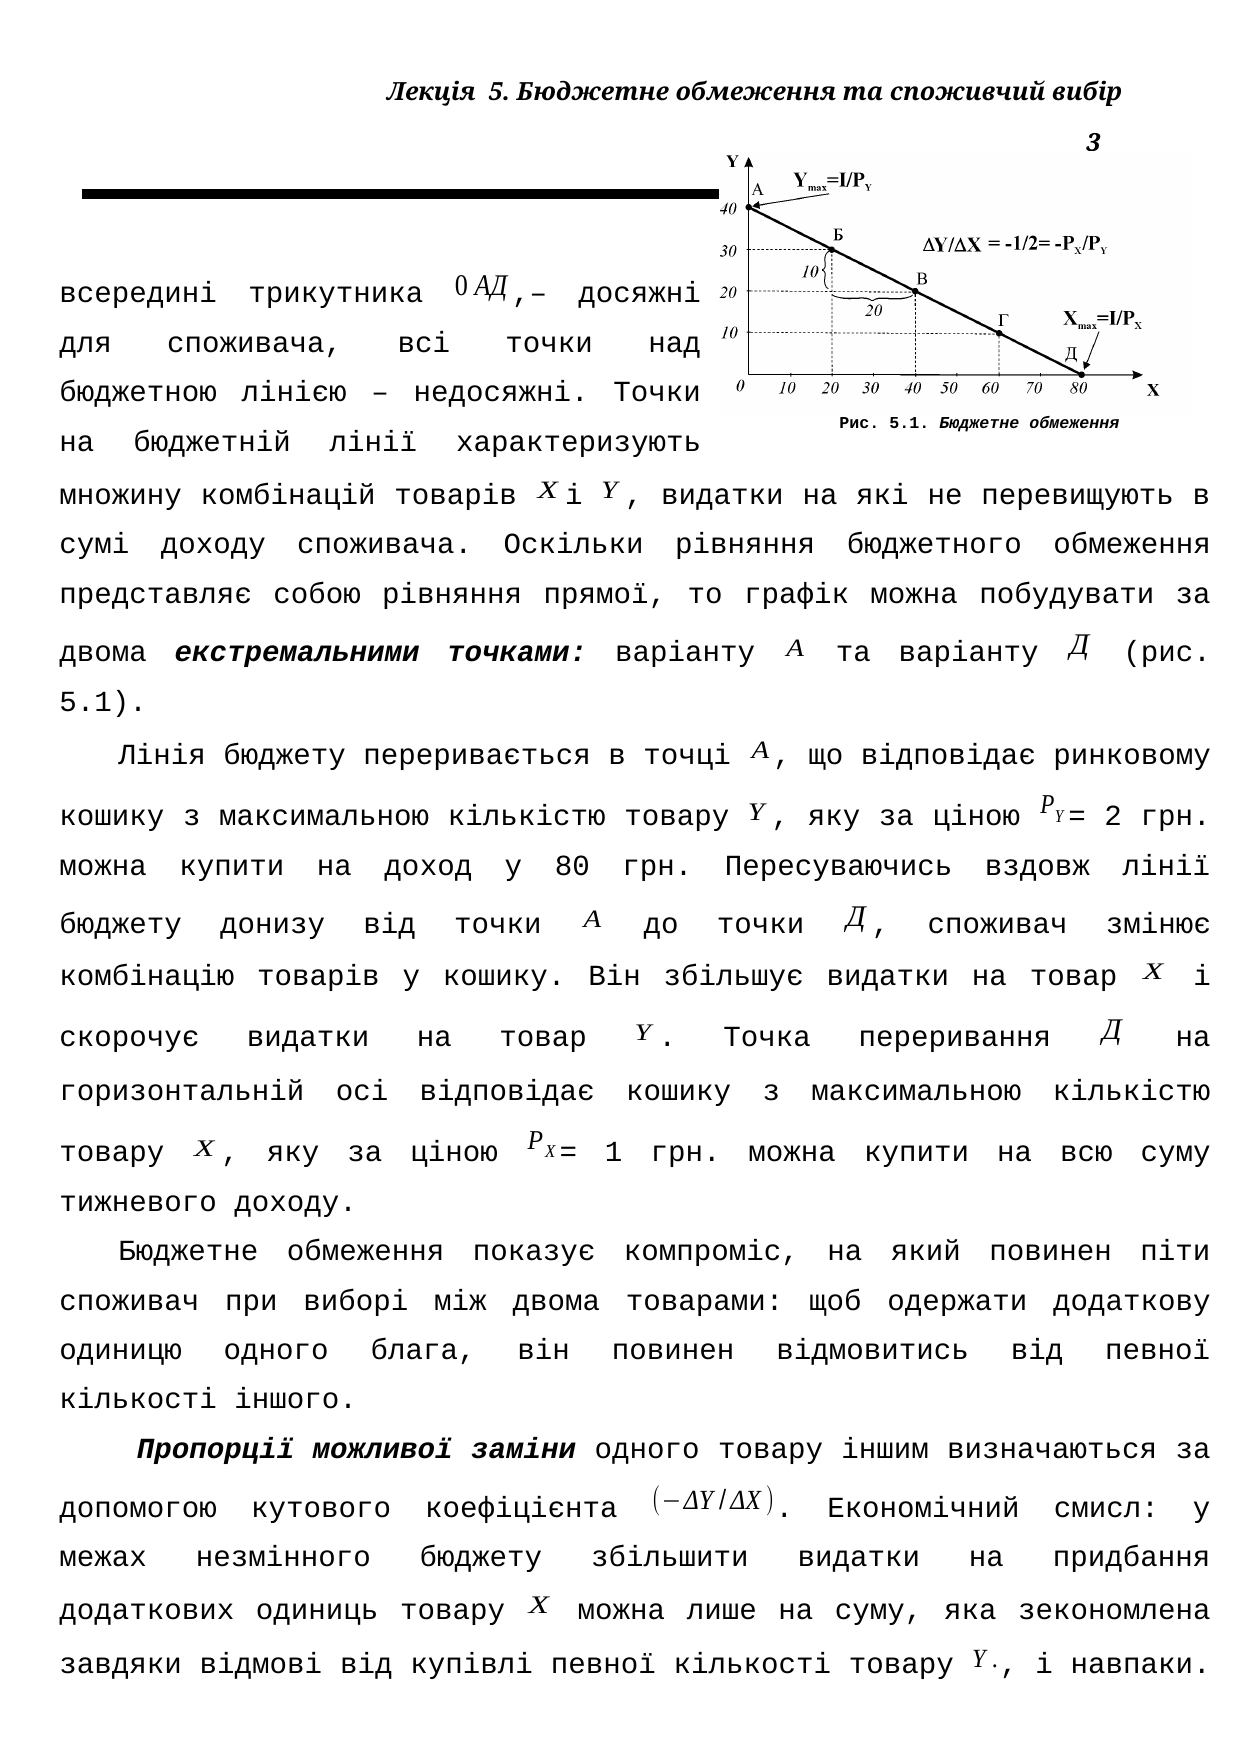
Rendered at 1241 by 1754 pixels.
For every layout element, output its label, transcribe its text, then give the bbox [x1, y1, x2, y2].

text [59, 269, 1211, 720]
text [59, 1434, 1211, 1683]
picture [719, 151, 1192, 417]
text Бюджетне обмеження показує компроміс, на який повинен піти споживач при виборі між двома товарами: щоб одержати додаткову одиницю одного блага, він повинен відмовитись від певної кількості іншого. [59, 1236, 1211, 1418]
text Лінія бюджету переривається в точці , що відповідає ринковому кошику з максимальною кількістю товару , яку за ціною = 2 грн. можна купити на доход у 80 грн. Пересуваючись вздовж лінії бюджету донизу від точки до точки , споживач змінює комбінацію товарів у кошику. Він збільшує видатки на товар і скорочує видатки на товар . Точка переривання на горизонтальній осі відповідає кошику з максимальною кількістю товару , яку за ціною = 1 грн. можна купити на всю суму тижневого доходу. [59, 737, 1211, 1220]
